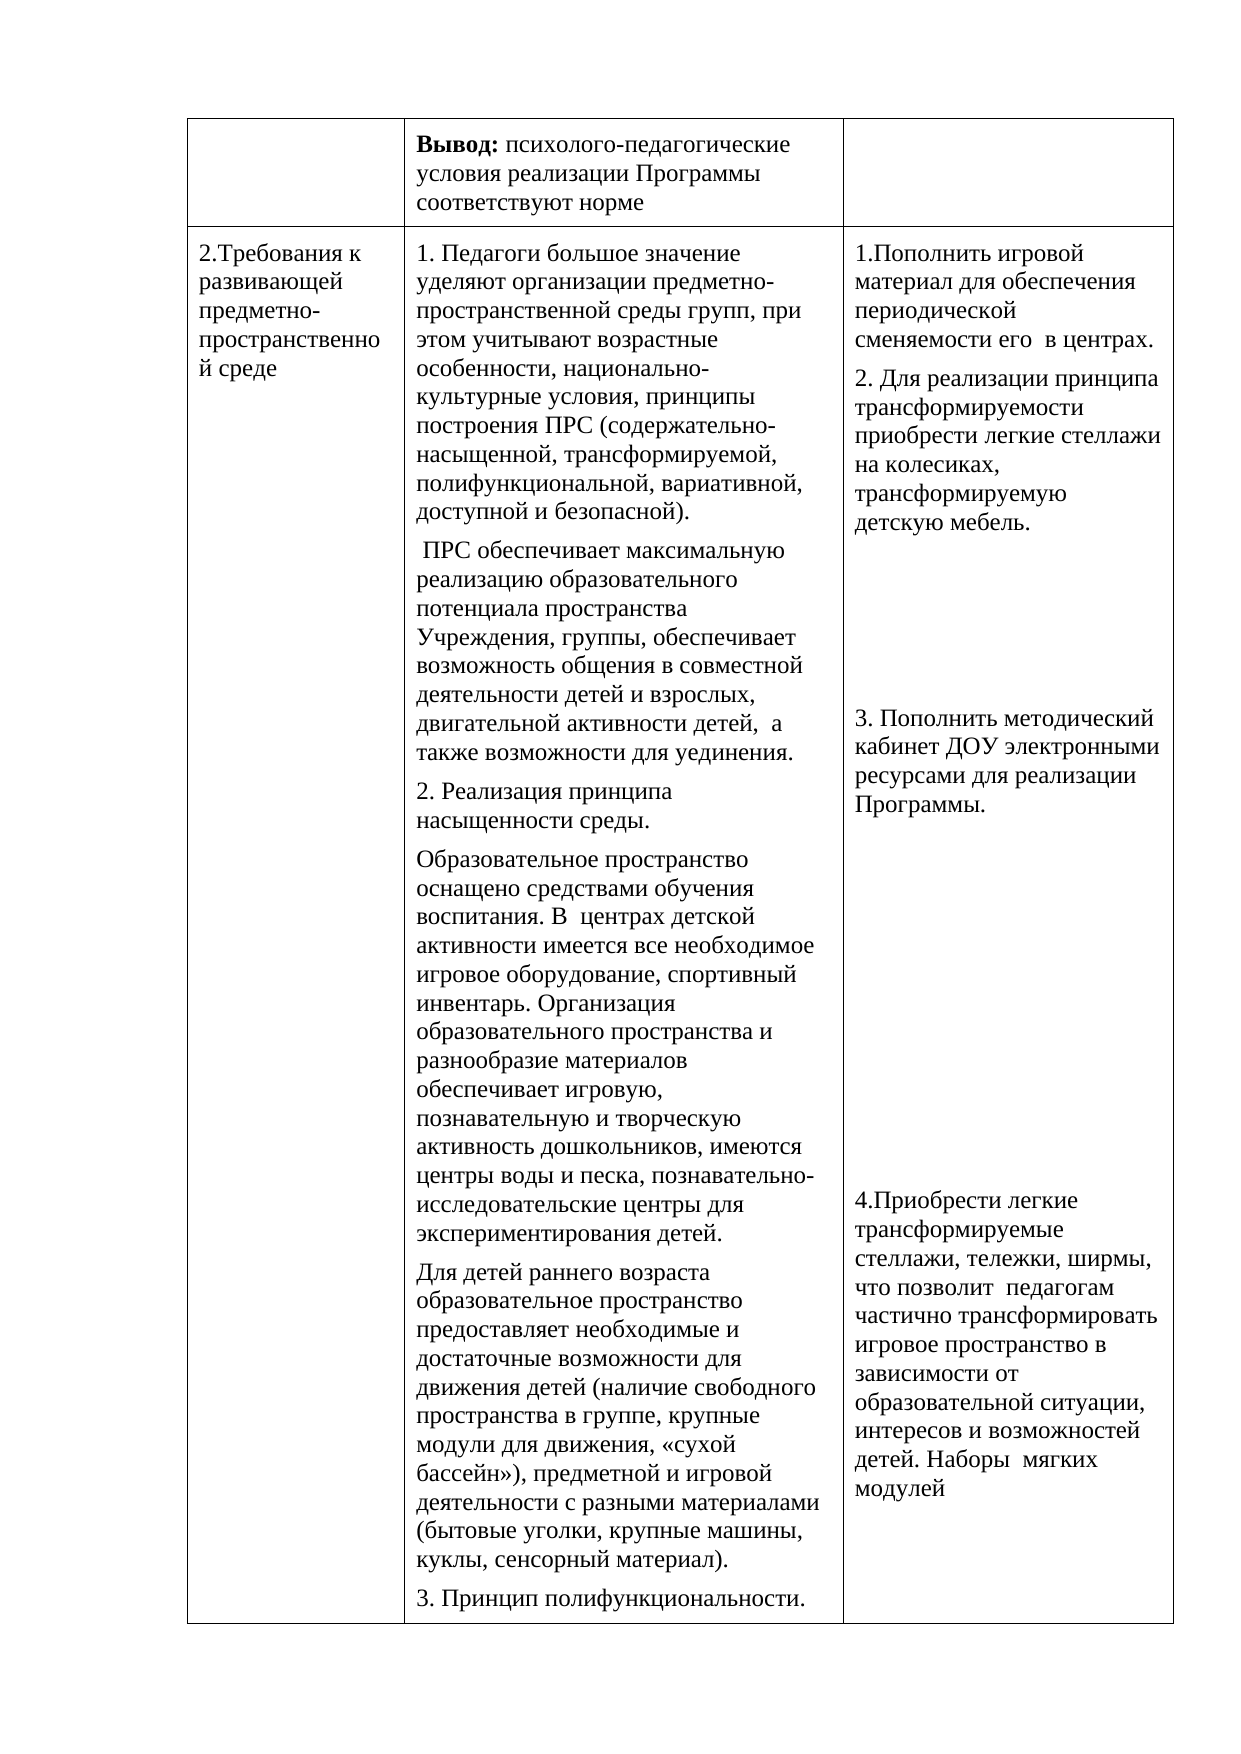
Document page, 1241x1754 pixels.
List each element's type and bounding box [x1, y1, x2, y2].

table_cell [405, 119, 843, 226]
table_cell [844, 119, 1173, 226]
table_cell [188, 119, 404, 226]
table_cell [405, 227, 843, 1623]
table_cell [844, 227, 1173, 1623]
table_cell [188, 227, 404, 1623]
